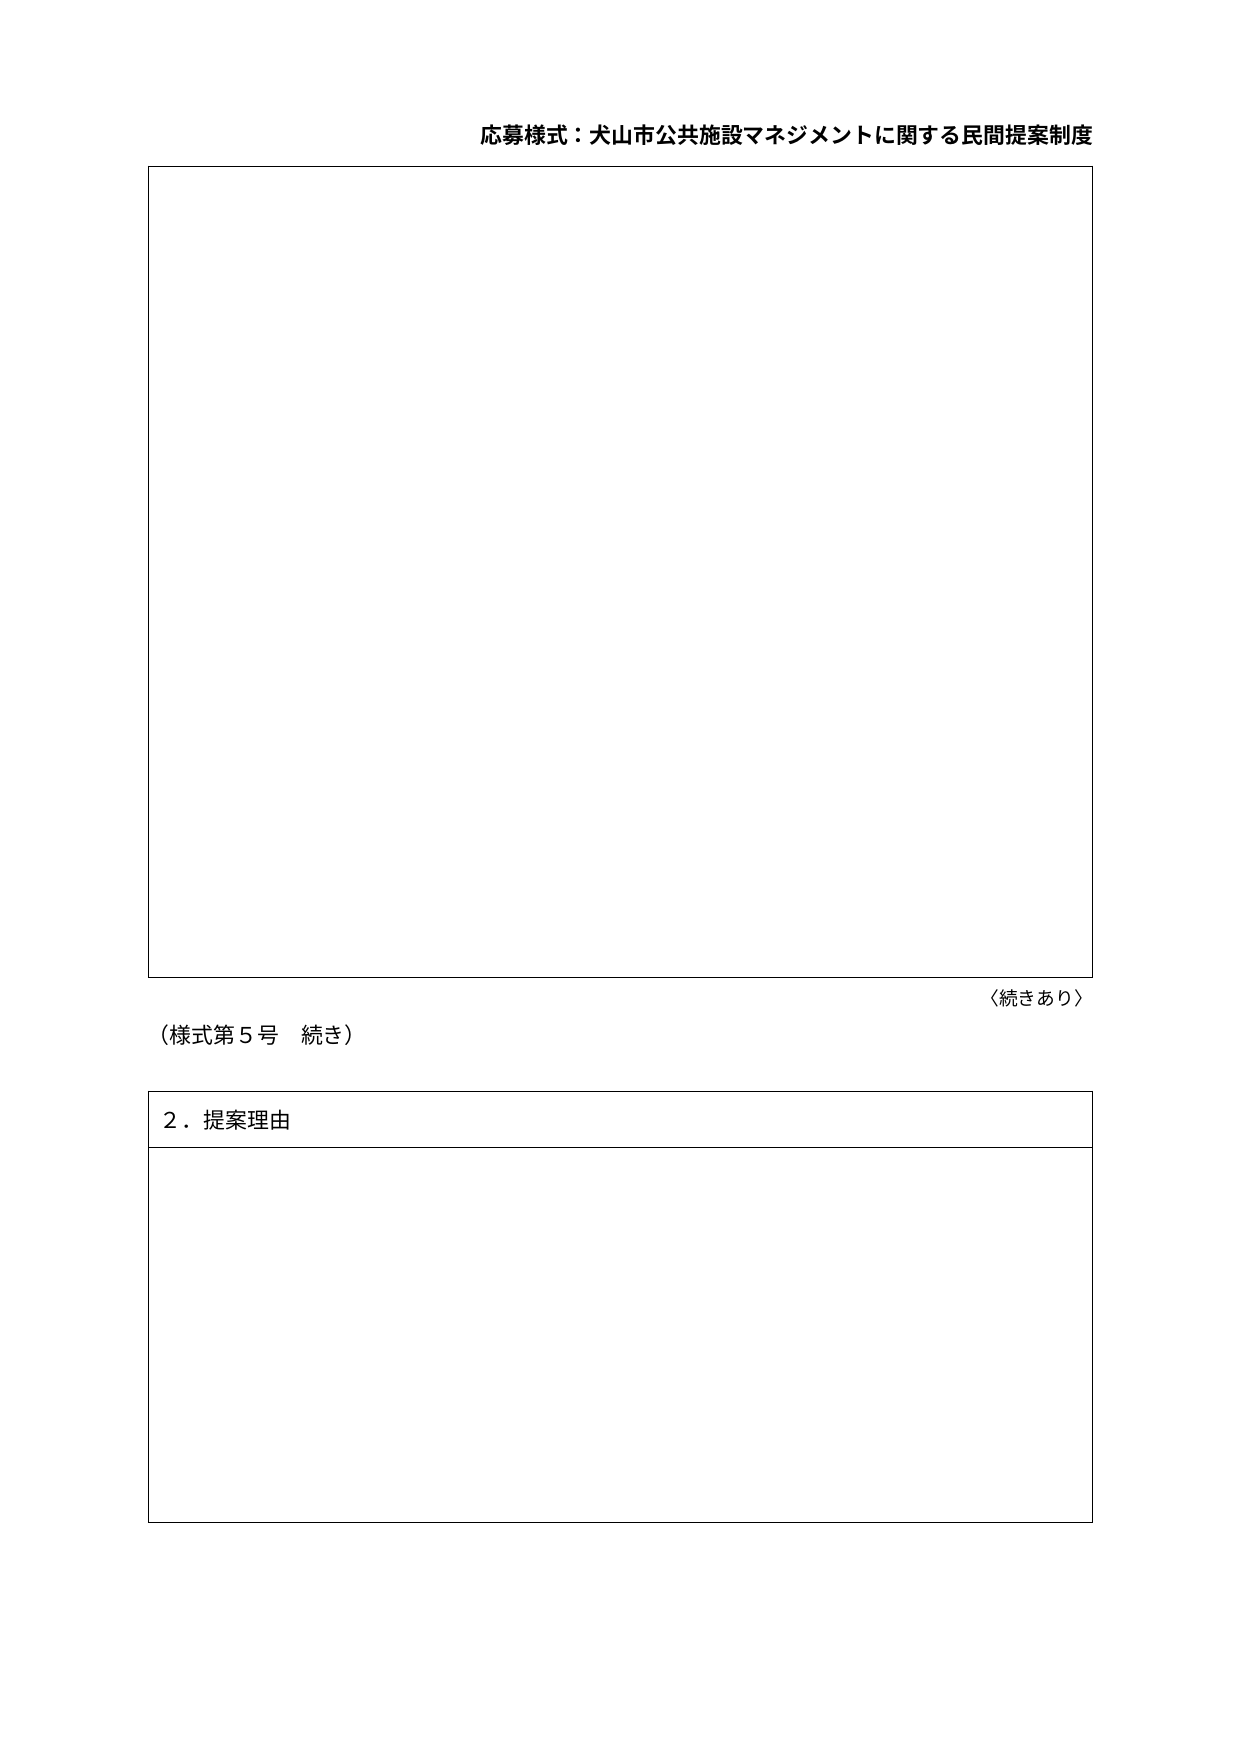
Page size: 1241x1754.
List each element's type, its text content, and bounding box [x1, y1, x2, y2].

text 〈続きあり〉 [148, 978, 1092, 1016]
table_header ２．提案理由 [149, 1092, 1092, 1147]
text （様式第５号 続き） [148, 1016, 1092, 1053]
table_cell [149, 167, 1092, 977]
table_cell [149, 1148, 1092, 1522]
